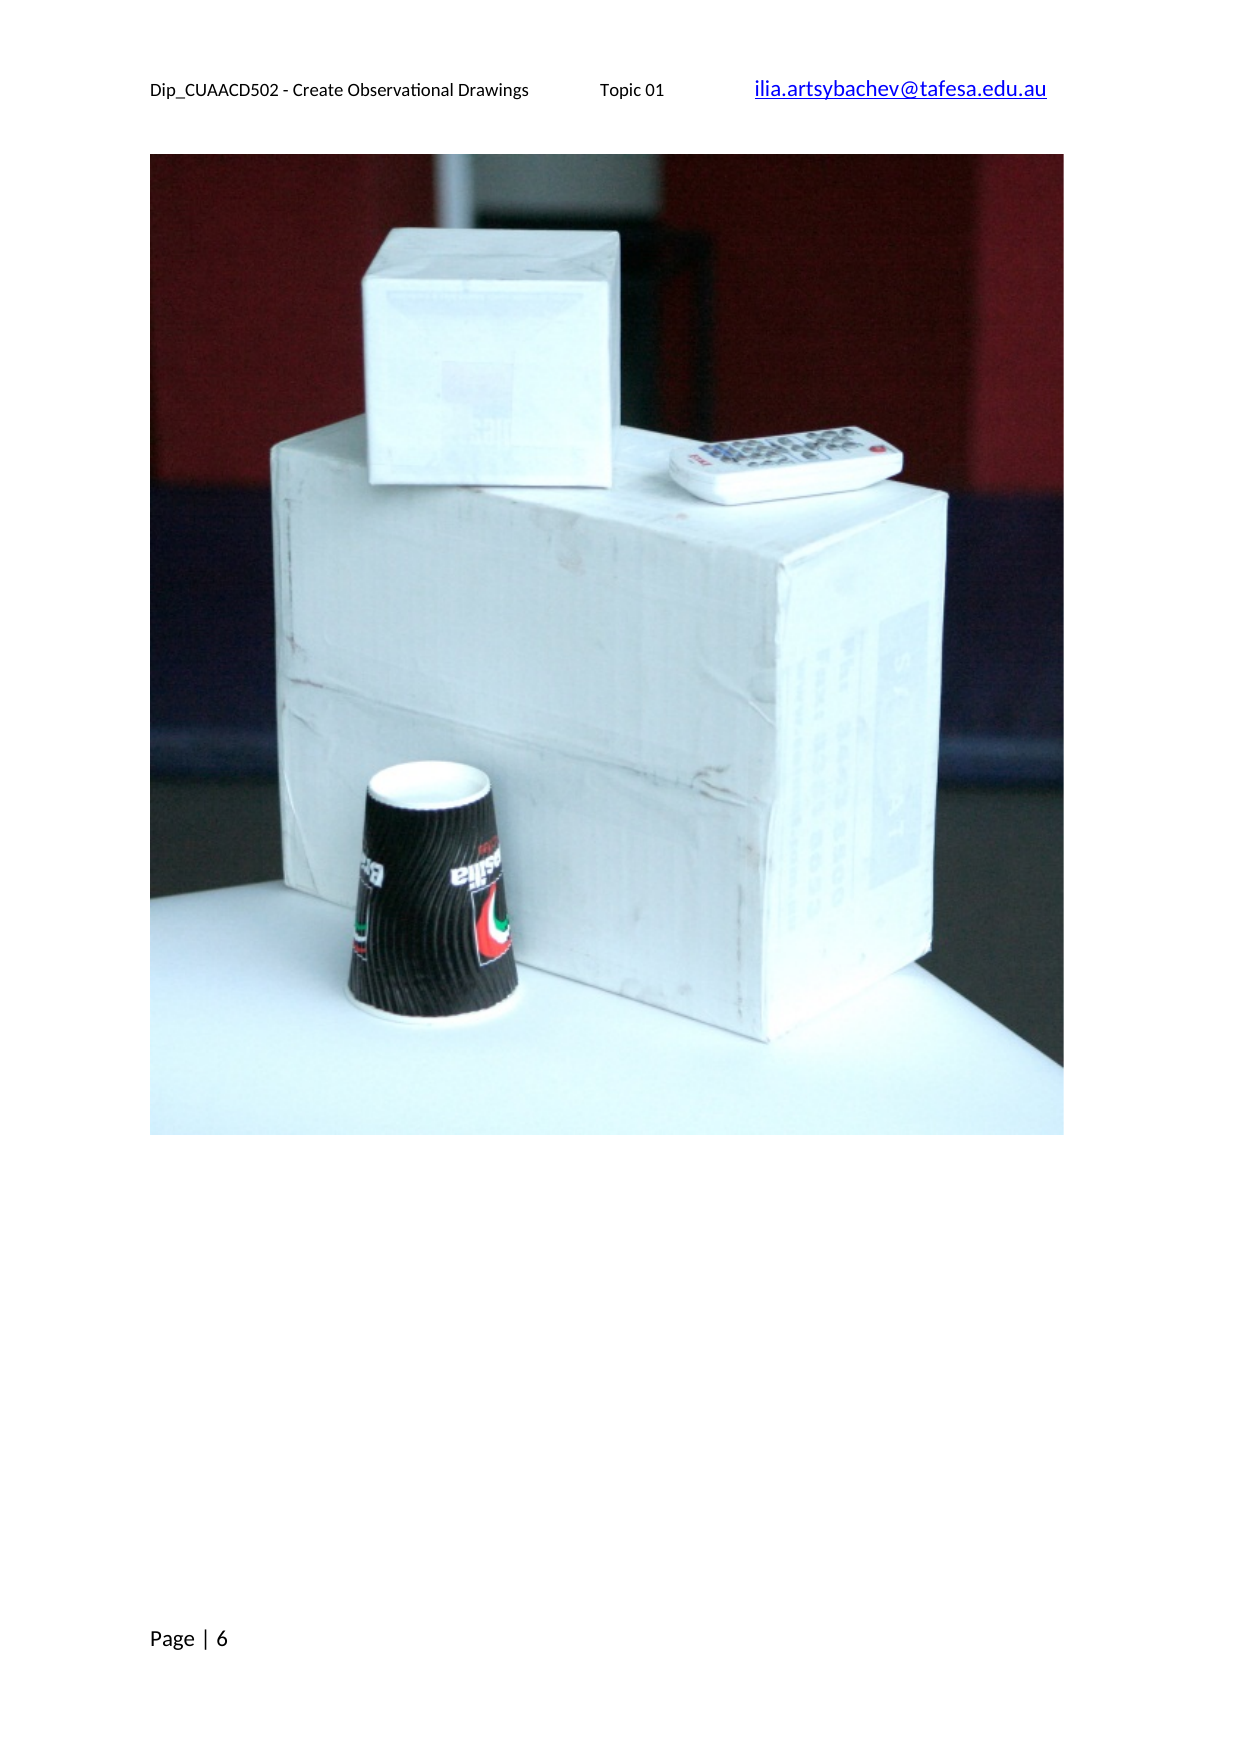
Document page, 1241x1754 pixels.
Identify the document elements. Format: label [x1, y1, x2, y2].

picture [150, 154, 1064, 1135]
